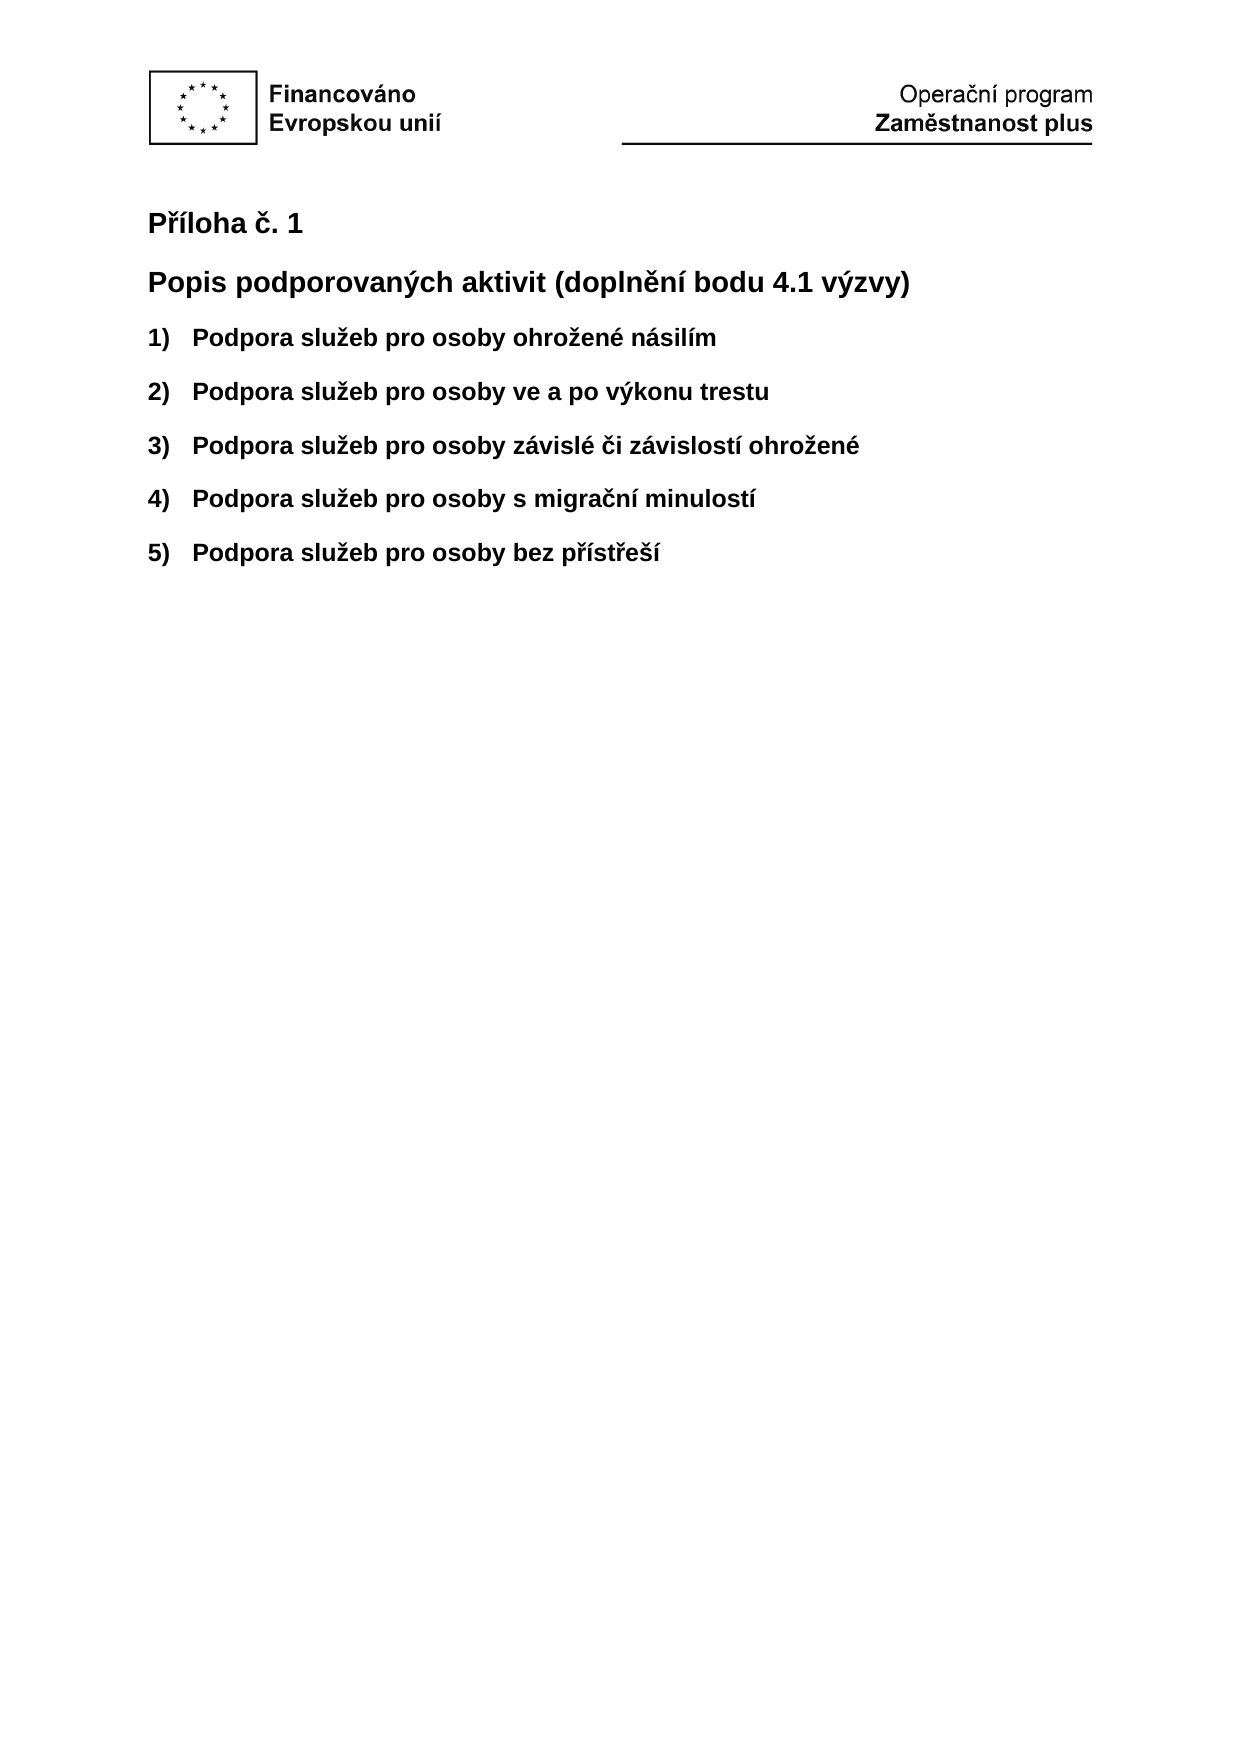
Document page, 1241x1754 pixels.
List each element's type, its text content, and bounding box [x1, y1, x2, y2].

text 5) Podpora služeb pro osoby bez přístřeší [148, 538, 1093, 567]
text Popis podporovaných aktivit (doplnění bodu 4.1 výzvy) [148, 265, 1093, 298]
picture [2, 0, 1240, 147]
text 3) Podpora služeb pro osoby závislé či závislostí ohrožené [148, 431, 1093, 459]
text 4) Podpora služeb pro osoby s migrační minulostí [148, 484, 1093, 513]
text 2) Podpora služeb pro osoby ve a po výkonu trestu [148, 377, 1093, 406]
text Příloha č. 1 [148, 206, 1093, 240]
text 1) Podpora služeb pro osoby ohrožené násilím [148, 323, 1093, 352]
